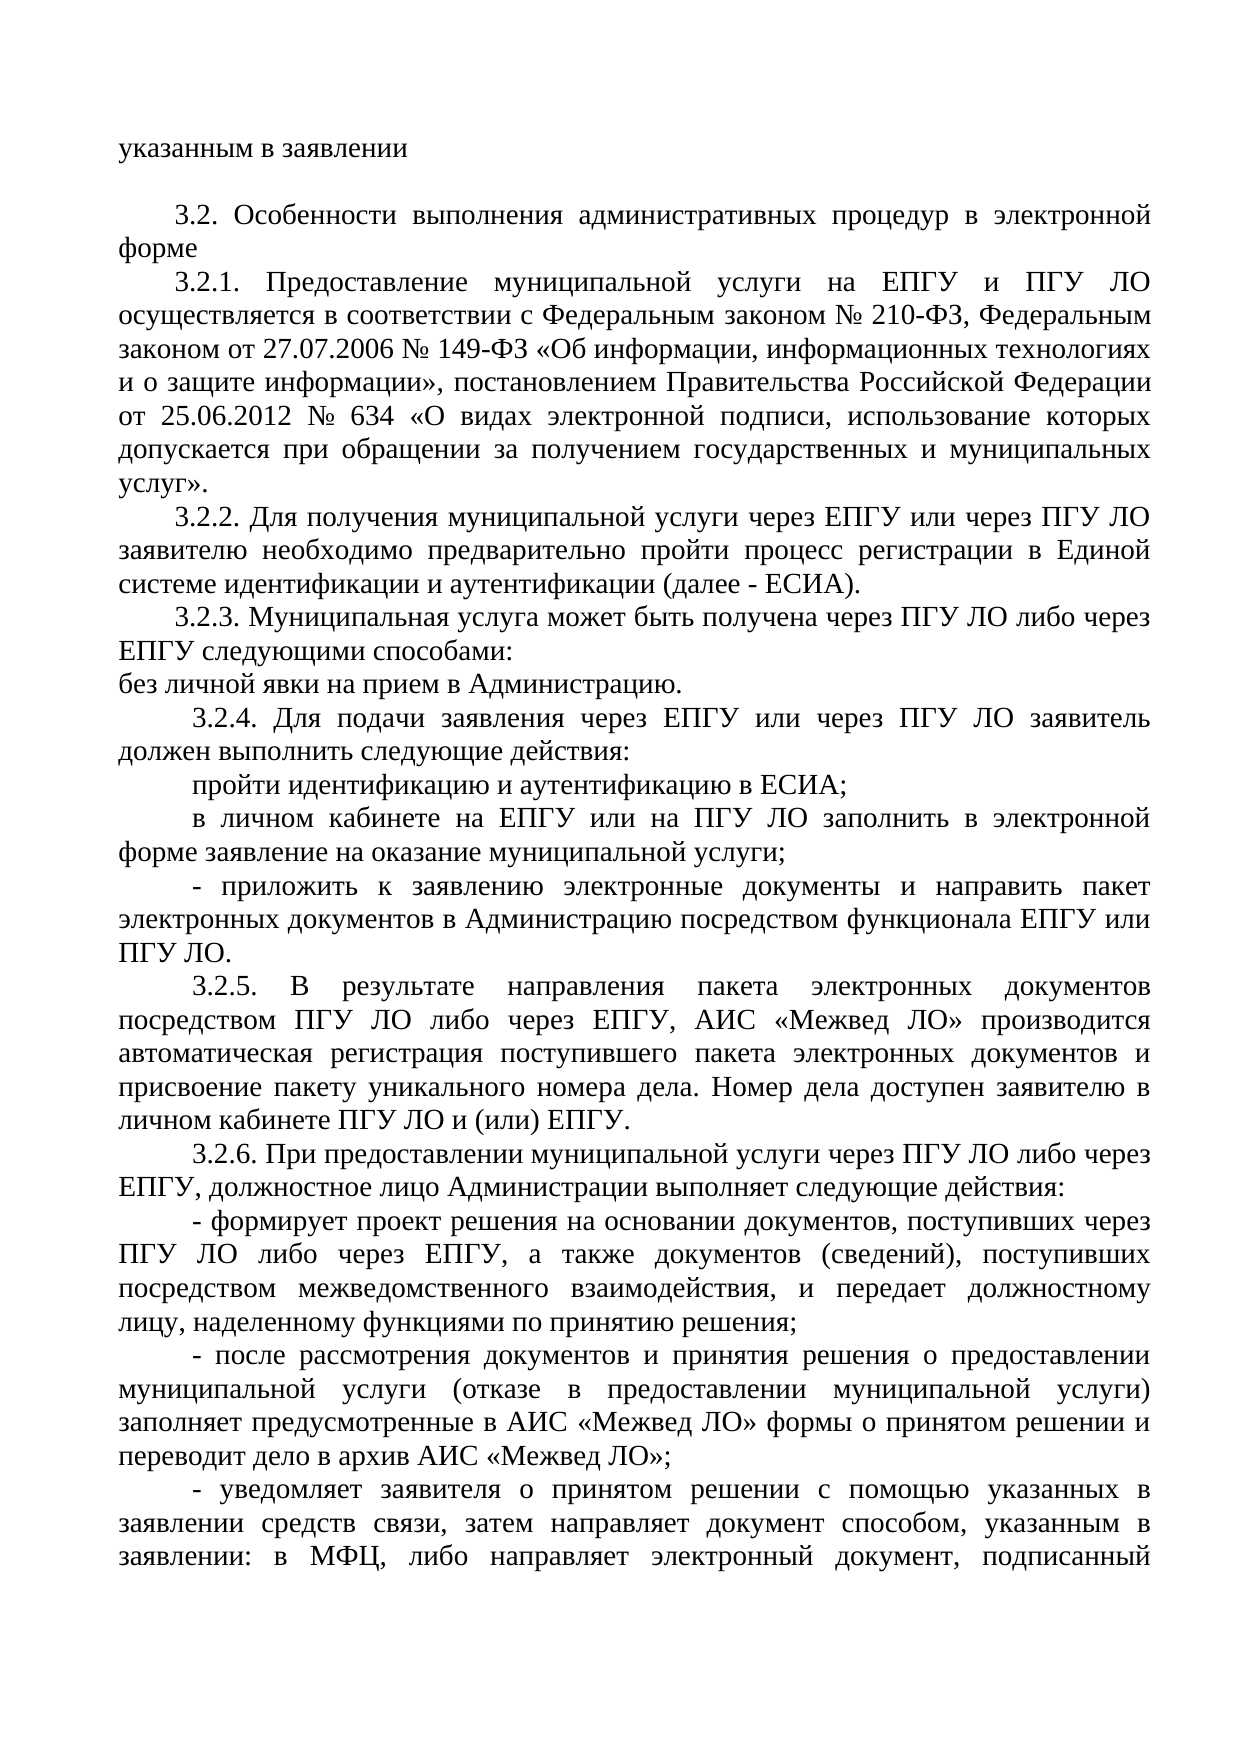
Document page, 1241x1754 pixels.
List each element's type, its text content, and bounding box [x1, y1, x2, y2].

text без личной явки на прием в Администрацию. [118, 666, 1152, 700]
text 3.2.3. Муниципальная услуга может быть получена через ПГУ ЛО либо через ЕПГУ следующими способами: [118, 599, 1152, 666]
text пройти идентификацию и аутентификацию в ЕСИА; [118, 767, 1152, 801]
text 3.2.5. В результате направления пакета электронных документов посредством ПГУ ЛО либо через ЕПГУ, АИС «Межвед ЛО» производится автоматическая регистрация поступившего пакета электронных документов и присвоение пакету уникального номера дела. Номер дела доступен заявителю в личном кабинете ПГУ ЛО и (или) ЕПГУ. [118, 968, 1152, 1136]
text 3.2.1. Предоставление муниципальной услуги на ЕПГУ и ПГУ ЛО осуществляется в соответствии с Федеральным законом № 210-ФЗ, Федеральным законом от 27.07.2006 № 149-ФЗ «Об информации, информационных технологиях и о защите информации», постановлением Правительства Российской Федерации от 25.06.2012 № 634 «О видах электронной подписи, использование которых допускается при обращении за получением государственных и муниципальных услуг». [118, 264, 1152, 499]
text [118, 1471, 1152, 1572]
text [118, 130, 1152, 163]
text 3.2.2. Для получения муниципальной услуги через ЕПГУ или через ПГУ ЛО заявителю необходимо предварительно пройти процесс регистрации в Единой системе идентификации и аутентификации (далее - ЕСИА). [118, 499, 1152, 599]
text 3.2.6. При предоставлении муниципальной услуги через ПГУ ЛО либо через ЕПГУ, должностное лицо Администрации выполняет следующие действия: [118, 1136, 1152, 1203]
text 3.2. Особенности выполнения административных процедур в электронной форме [118, 197, 1152, 264]
text - приложить к заявлению электронные документы и направить пакет электронных документов в Администрацию посредством функционала ЕПГУ или ПГУ ЛО. [118, 868, 1152, 968]
text в личном кабинете на ЕПГУ или на ПГУ ЛО заполнить в электронной форме заявление на оказание муниципальной услуги; [118, 801, 1152, 868]
text - после рассмотрения документов и принятия решения о предоставлении муниципальной услуги (отказе в предоставлении муниципальной услуги) заполняет предусмотренные в АИС «Межвед ЛО» формы о принятом решении и переводит дело в архив АИС «Межвед ЛО»; [118, 1337, 1152, 1471]
text 3.2.4. Для подачи заявления через ЕПГУ или через ПГУ ЛО заявитель должен выполнить следующие действия: [118, 700, 1152, 767]
text - формирует проект решения на основании документов, поступивших через ПГУ ЛО либо через ЕПГУ, а также документов (сведений), поступивших посредством межведомственного взаимодействия, и передает должностному лицу, наделенному функциями по принятию решения; [118, 1203, 1152, 1337]
